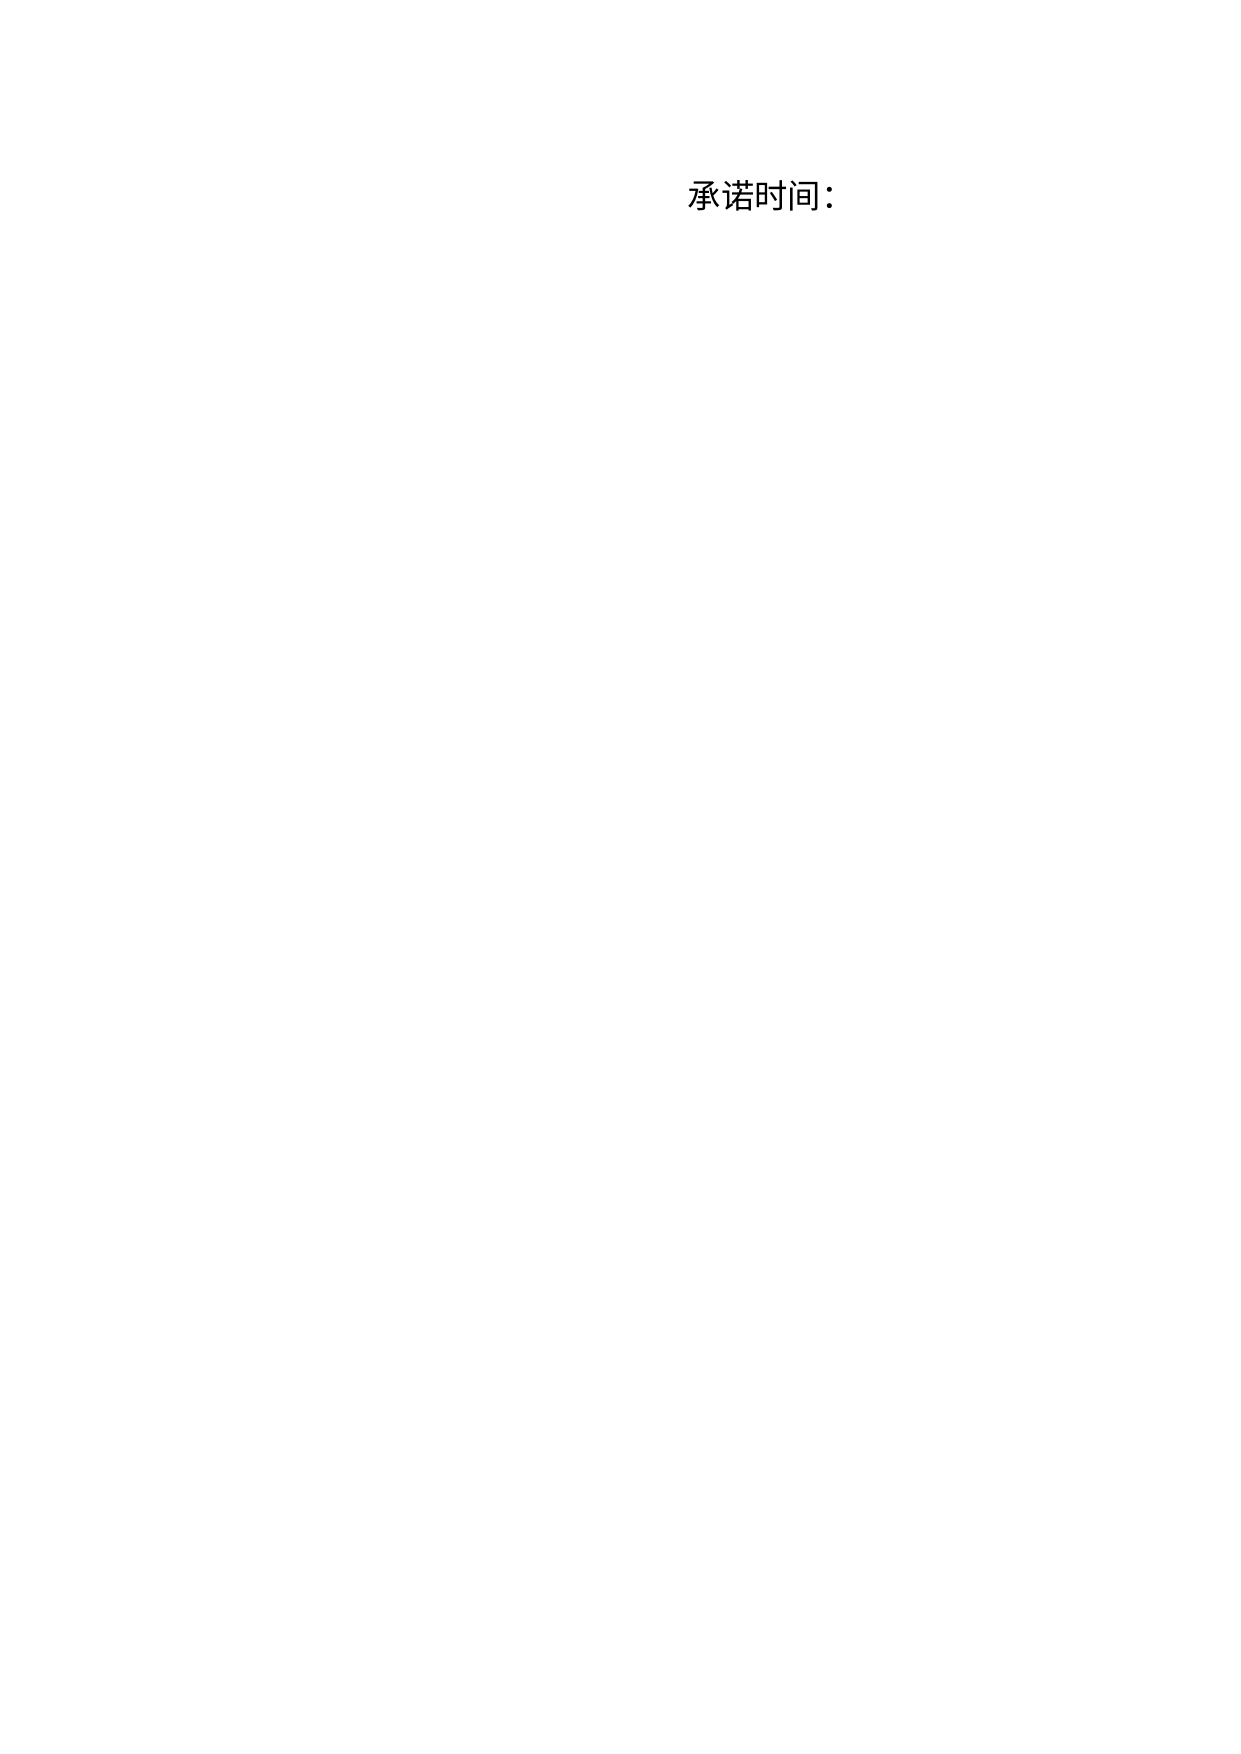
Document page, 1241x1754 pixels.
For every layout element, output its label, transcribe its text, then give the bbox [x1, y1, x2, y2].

text 承诺时间： [187, 162, 1053, 227]
